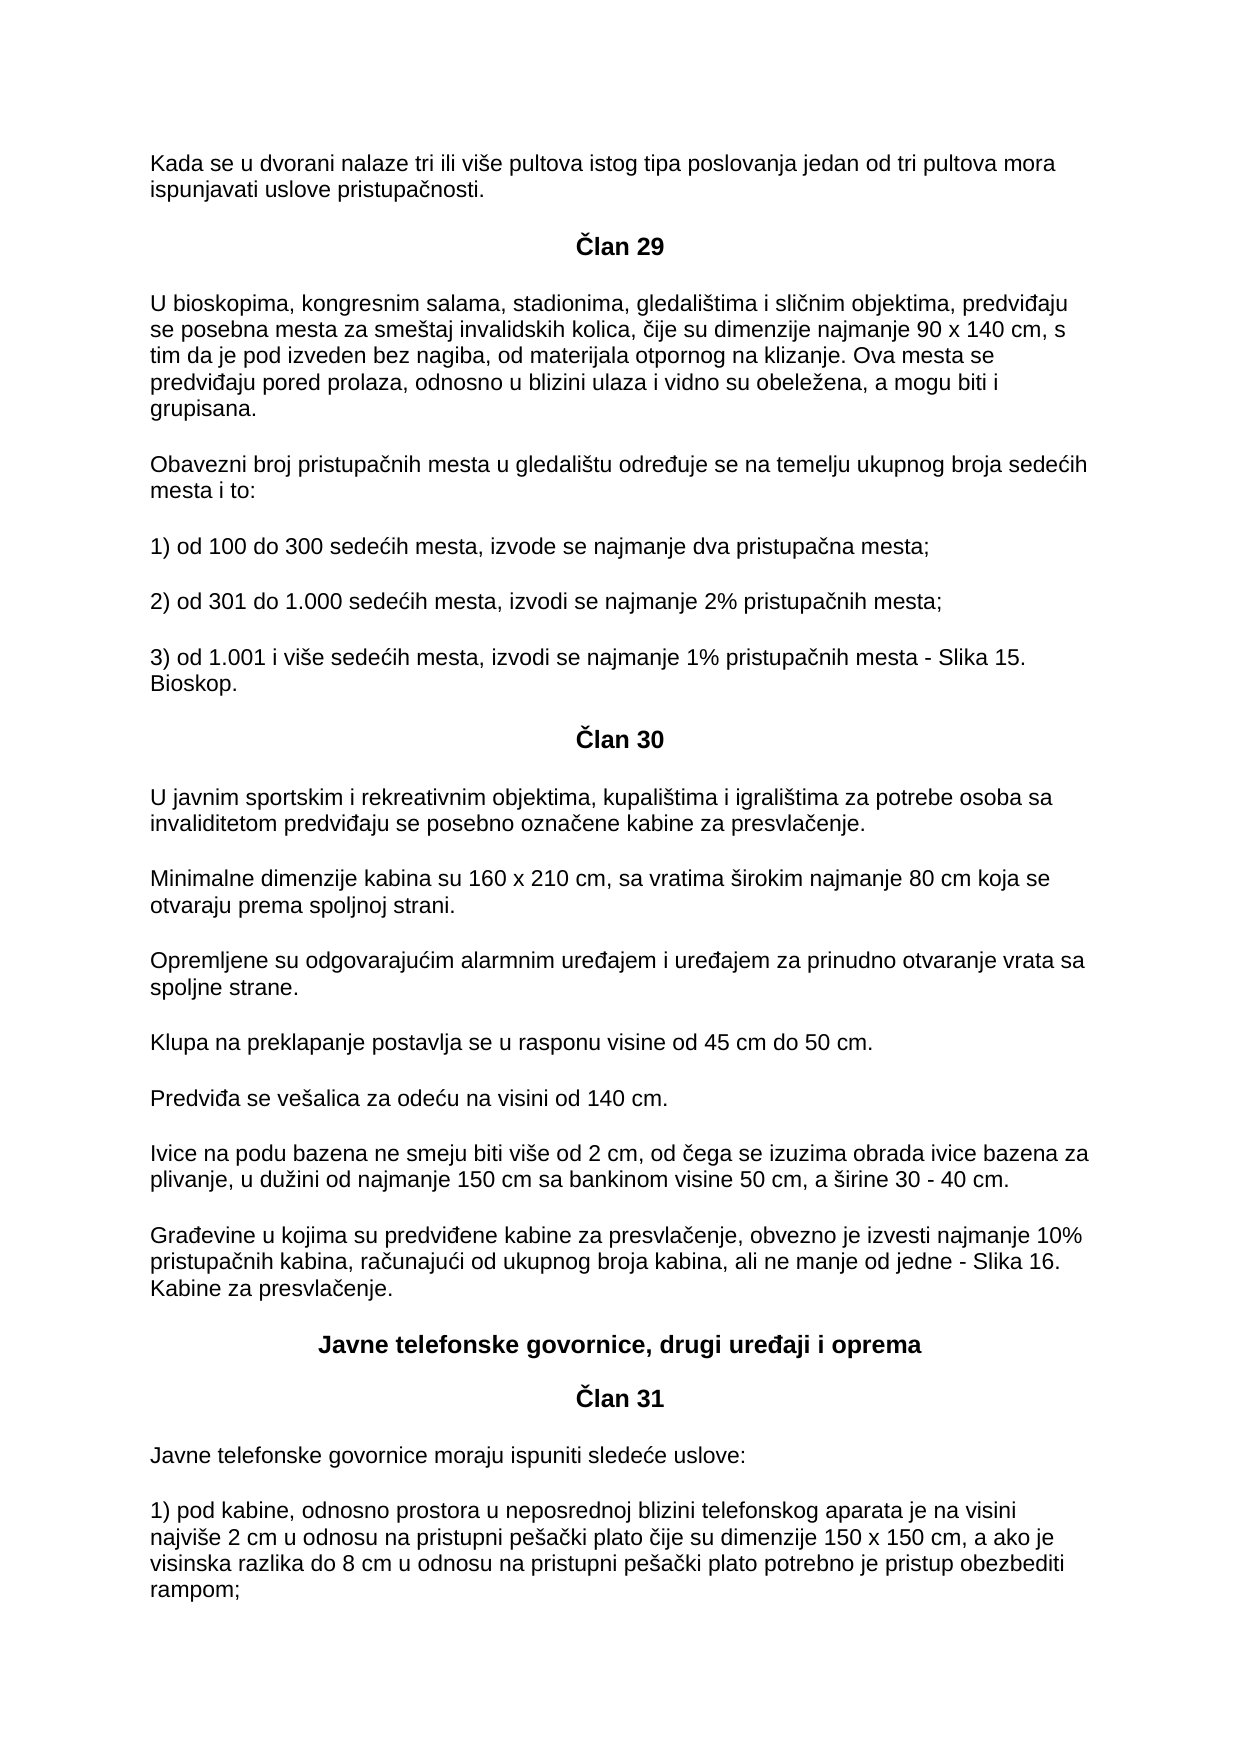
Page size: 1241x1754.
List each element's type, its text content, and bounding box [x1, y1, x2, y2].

text Ivice na podu bazena ne smeju biti više od 2 cm, od čega se izuzima obrada ivice bazena za plivanje, u dužini od najmanje 150 cm sa bankinom visine 50 cm, a širine 30 - 40 cm. [150, 1140, 1090, 1193]
text Član 31 [150, 1384, 1090, 1413]
text U bioskopima, kongresnim salama, stadionima, gledalištima i sličnim objektima, predviđaju se posebna mesta za smeštaj invalidskih kolica, čije su dimenzije najmanje 90 x 140 cm, s tim da je pod izveden bez nagiba, od materijala otpornog na klizanje. Ova mesta se predviđaju pored prolaza, odnosno u blizini ulaza i vidno su obeležena, a mogu biti i grupisana. [150, 290, 1090, 422]
text 2) od 301 do 1.000 sedećih mesta, izvodi se najmanje 2% pristupačnih mesta; [150, 588, 1090, 614]
text Klupa na preklapanje postavlja se u rasponu visine od 45 cm do 50 cm. [150, 1029, 1090, 1055]
text Član 29 [150, 232, 1090, 261]
text Građevine u kojima su predviđene kabine za presvlačenje, obvezno je izvesti najmanje 10% pristupačnih kabina, računajući od ukupnog broja kabina, ali ne manje od jedne - Slika 16. Kabine za presvlačenje. [150, 1222, 1090, 1301]
text Član 30 [150, 726, 1090, 754]
text Javne telefonske govornice, drugi uređaji i oprema [150, 1330, 1090, 1359]
text 3) od 1.001 i više sedećih mesta, izvodi se najmanje 1% pristupačnih mesta - Slika 15. Bioskop. [150, 644, 1090, 696]
text 1) pod kabine, odnosno prostora u neposrednoj blizini telefonskog aparata je na visini najviše 2 cm u odnosu na pristupni pešački plato čije su dimenzije 150 x 150 cm, a ako je visinska razlika do 8 cm u odnosu na pristupni pešački plato potrebno je pristup obezbediti rampom; [150, 1497, 1090, 1603]
text Javne telefonske govornice moraju ispuniti sledeće uslove: [150, 1442, 1090, 1468]
text Minimalne dimenzije kabina su 160 x 210 cm, sa vratima širokim najmanje 80 cm koja se otvaraju prema spoljnoj strani. [150, 865, 1090, 918]
text Obavezni broj pristupačnih mesta u gledalištu određuje se na temelju ukupnog broja sedećih mesta i to: [150, 451, 1090, 503]
text 1) od 100 do 300 sedećih mesta, izvode se najmanje dva pristupačna mesta; [150, 533, 1090, 559]
text U javnim sportskim i rekreativnim objektima, kupalištima i igralištima za potrebe osoba sa invaliditetom predviđaju se posebno označene kabine za presvlačenje. [150, 783, 1090, 836]
text Kada se u dvorani nalaze tri ili više pultova istog tipa poslovanja jedan od tri pultova mora ispunjavati uslove pristupačnosti. [150, 150, 1090, 203]
text Opremljene su odgovarajućim alarmnim uređajem i uređajem za prinudno otvaranje vrata sa spoljne strane. [150, 947, 1090, 1000]
text Predviđa se vešalica za odeću na visini od 140 cm. [150, 1084, 1090, 1111]
